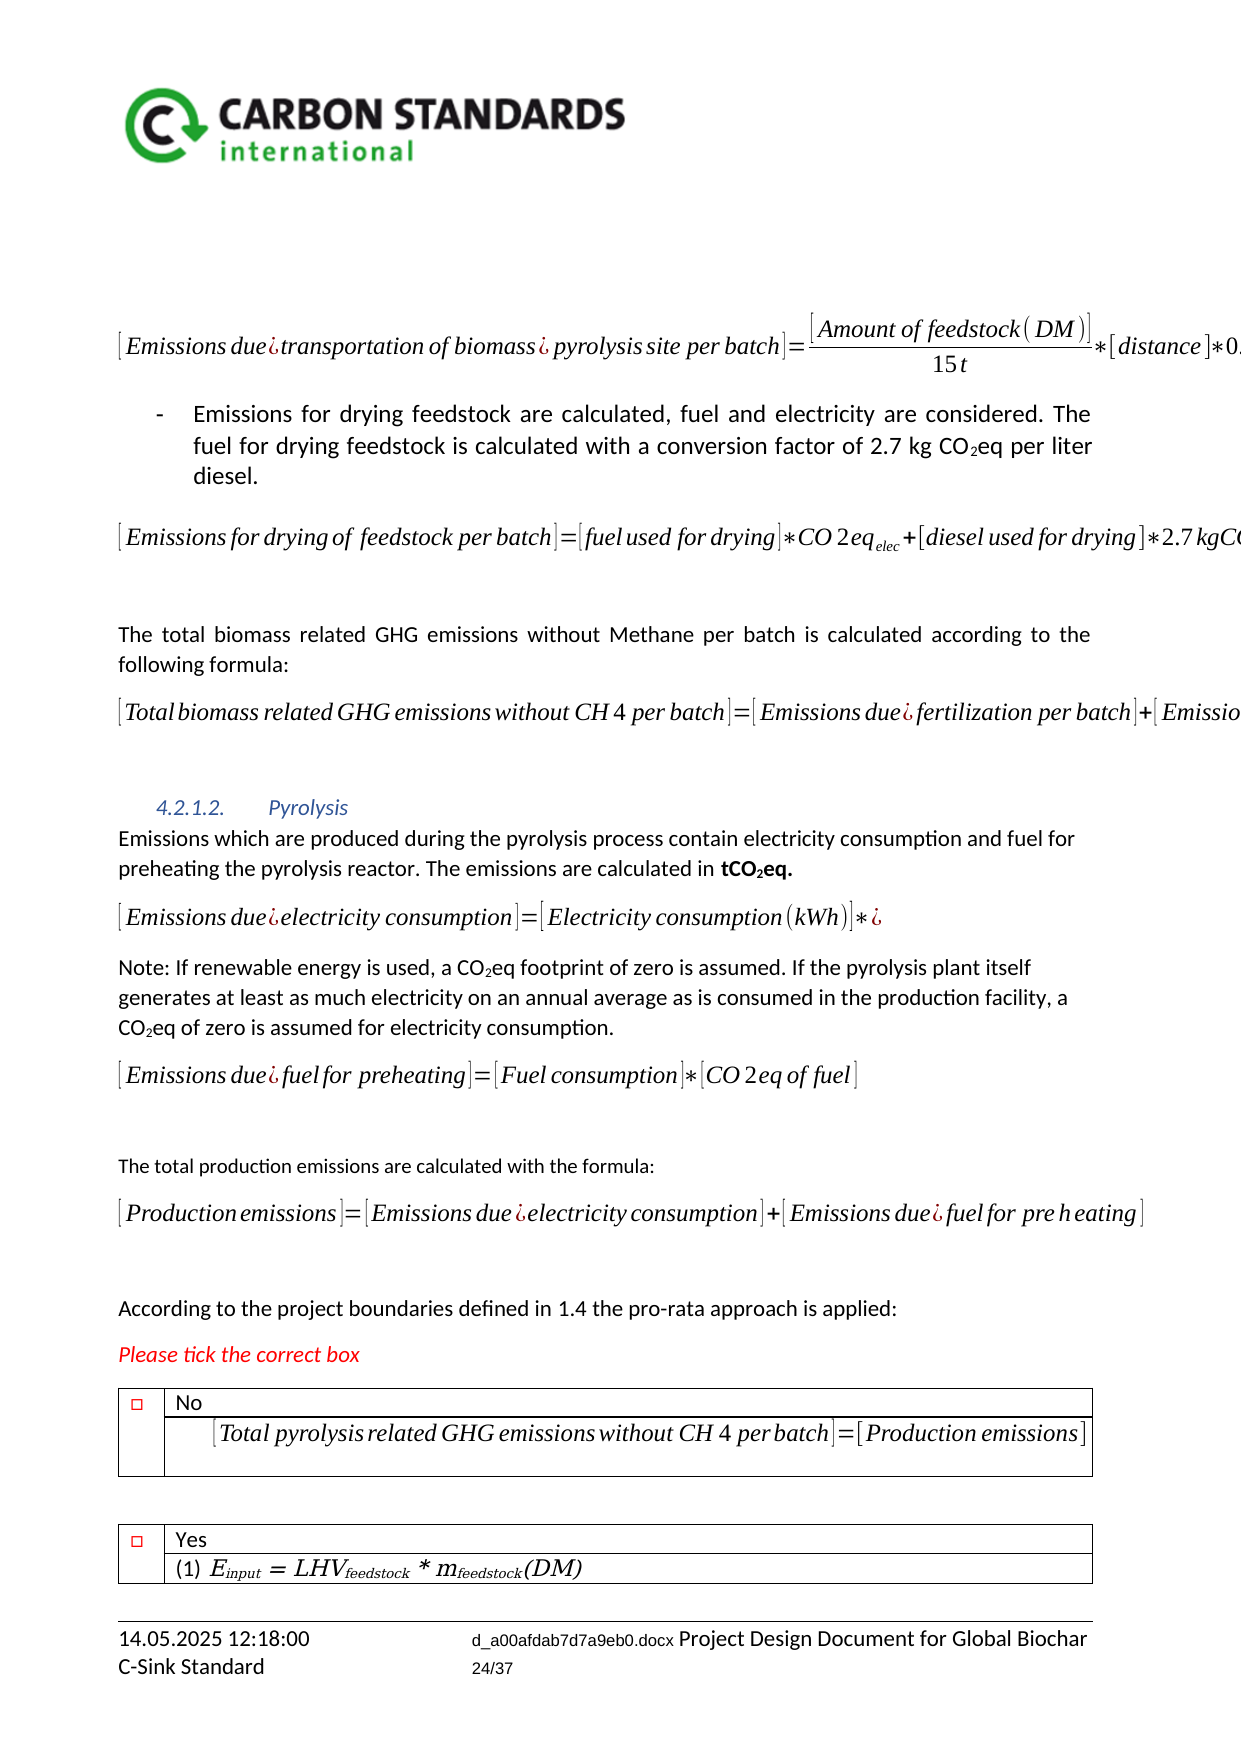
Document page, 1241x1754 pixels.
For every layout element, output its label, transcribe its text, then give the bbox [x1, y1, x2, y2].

subtitle Pyrolysis [156, 793, 1093, 821]
table_header Yes [165, 1525, 1092, 1553]
text Note: If renewable energy is used, a CO2eq footprint of zero is assumed. If the pyrolysis plant itself generates at least as much electricity on an annual average as is consumed in the production facility, a CO2eq of zero is assumed for electricity consumption. [118, 953, 1093, 1041]
text Please tick the correct box [118, 1341, 1093, 1368]
table_header No [165, 1389, 1092, 1416]
table_cell [165, 1418, 1092, 1476]
table_header □ [119, 1525, 164, 1582]
list Emissions for drying feedstock are calculated, fuel and electricity are considered. The fuel for drying feedstock is calculated with a conversion factor of 2.7 kg CO2eq per liter diesel. [156, 396, 1093, 491]
text The total biomass related GHG emissions without Methane per batch is calculated according to the following formula: [118, 620, 1093, 678]
picture [118, 73, 636, 178]
text The total production emissions are calculated with the formula: [118, 1153, 1093, 1179]
text According to the project boundaries defined in 1.4 the pro-rata approach is applied: [118, 1294, 1093, 1322]
text Emissions which are produced during the pyrolysis process contain electricity consumption and fuel for preheating the pyrolysis reactor. The emissions are calculated in tCO2eq. [118, 824, 1093, 882]
table_header □ [119, 1389, 164, 1476]
